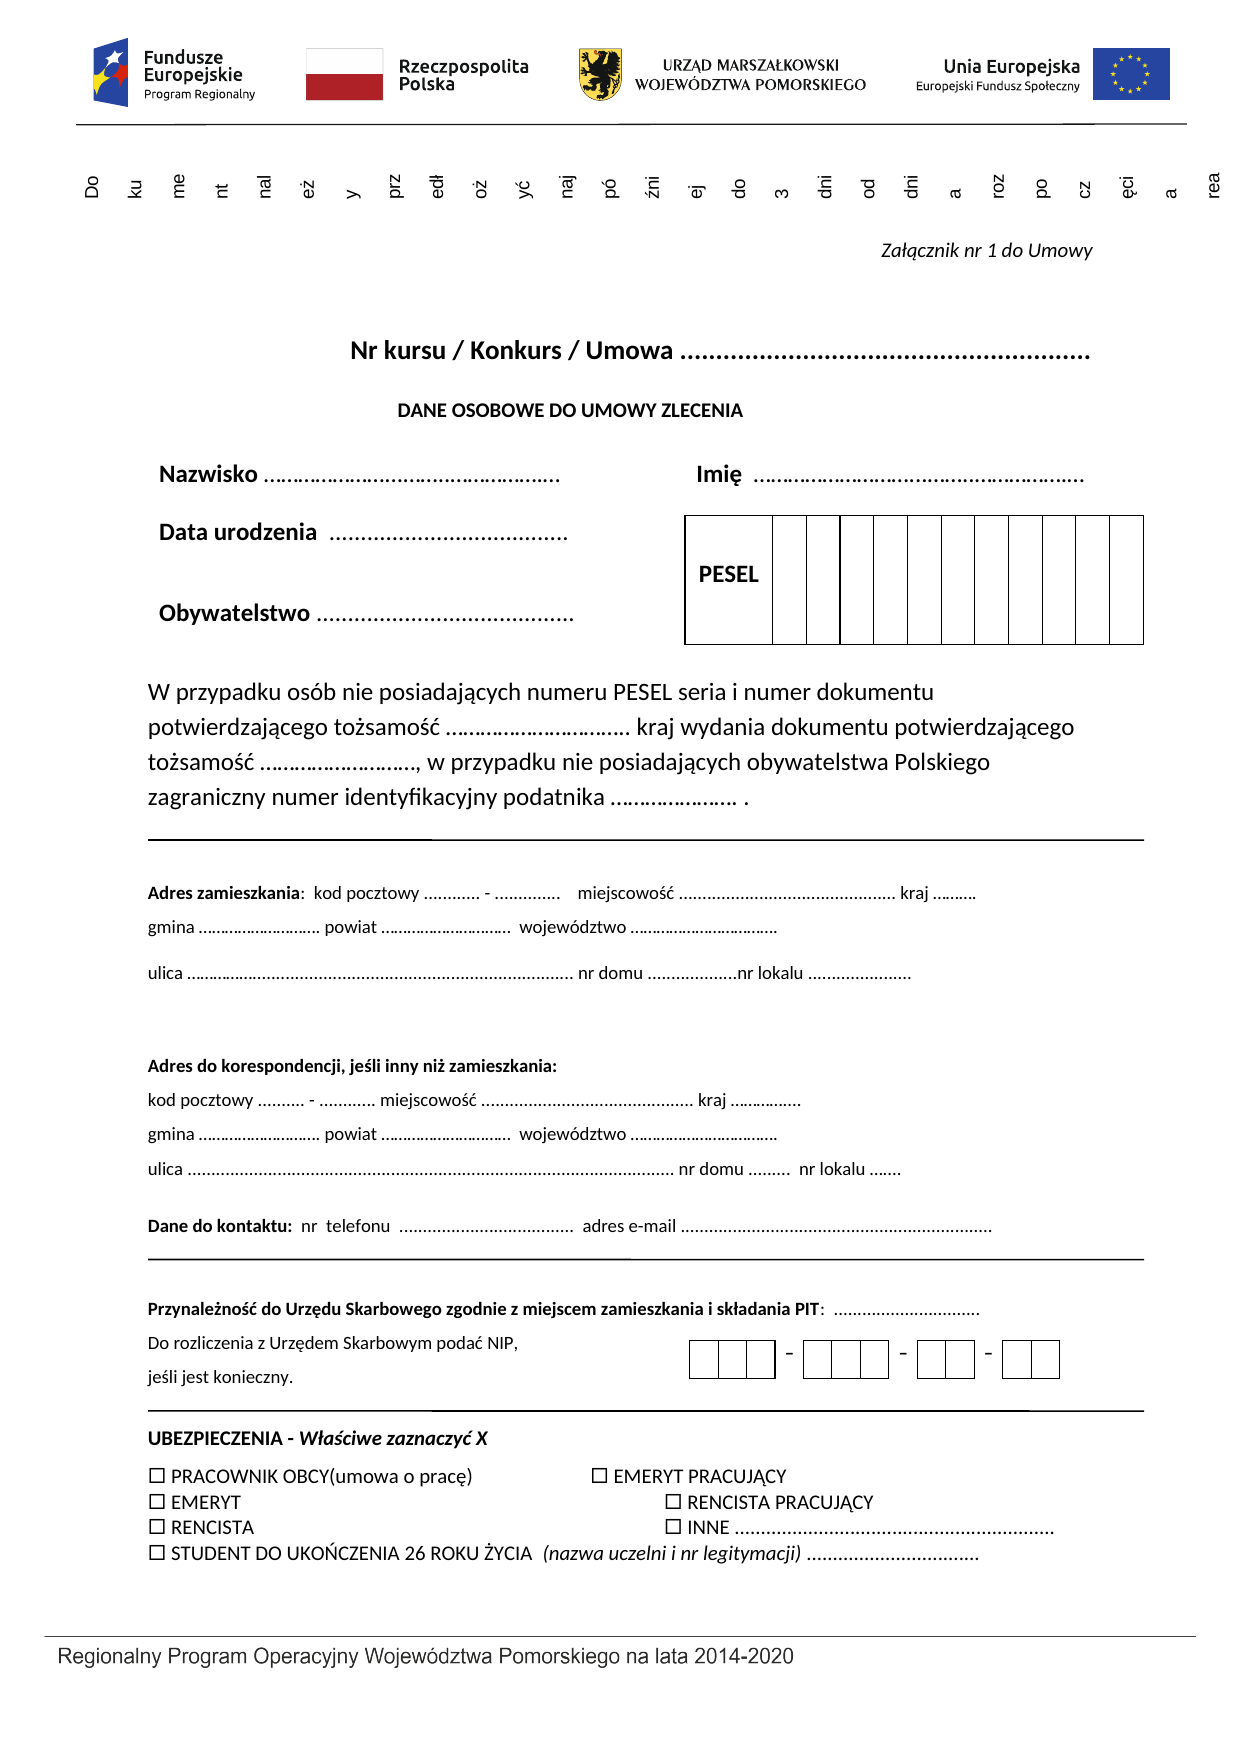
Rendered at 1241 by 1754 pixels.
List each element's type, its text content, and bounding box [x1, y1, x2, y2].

table_header [747, 1341, 774, 1378]
subtitle Nr kursu / Konkurs / Umowa ......................................................... [148, 331, 1092, 366]
list EMERYT RENCISTA PRACUJĄCY [148, 1489, 1092, 1514]
table_cell [1076, 516, 1109, 644]
table_header – [776, 1340, 803, 1378]
table_header [832, 1341, 860, 1378]
table_cell Data urodzenia ...................................... Obywatelstwo ......................................... [148, 515, 684, 644]
list gmina ………………………. powiat ………………………… województwo ……………………………. ulica …………….................................................................... nr domu ...................nr lokalu ...................... [148, 915, 1092, 984]
list RENCISTA INNE ............................................................. [148, 1514, 1092, 1540]
text Załącznik nr 1 do Umowy [148, 237, 1092, 262]
table_header [804, 1341, 831, 1378]
table_cell [908, 516, 941, 644]
table_cell [1043, 516, 1075, 644]
table_header – [975, 1340, 1002, 1378]
text Przynależność do Urzędu Skarbowego zgodnie z miejscem zamieszkania i składania PIT: ............................... [148, 1297, 1092, 1320]
table_header [918, 1341, 945, 1378]
table_cell [773, 516, 806, 644]
text W przypadku osób nie posiadających numeru PESEL seria i numer dokumentu potwierdzającego tożsamość ………………………….. kraj wydania dokumentu potwierdzającego tożsamość ………………………, w przypadku nie posiadających obywatelstwa Polskiego zagraniczny numer identyfikacyjny podatnika …………………. . [148, 677, 1092, 812]
table_header [719, 1341, 746, 1378]
table_header [1032, 1341, 1059, 1378]
picture [44, 1636, 1197, 1668]
table_header [861, 1341, 888, 1378]
table_header Nazwisko …………………...……..…………….… [148, 458, 685, 515]
list STUDENT DO UKOŃCZENIA 26 ROKU ŻYCIA (nazwa uczelni i nr legitymacji) ................................. [148, 1540, 1092, 1565]
list gmina ………………………. powiat ………………………… województwo ……………………………. ulica ....................................................................................................... nr domu ......... nr lokalu ….... [148, 1122, 1092, 1180]
table_header [946, 1341, 974, 1378]
table_header – [889, 1340, 917, 1378]
list kod pocztowy .......... - ............ miejscowość ............................................. kraj ………….... [148, 1088, 1092, 1111]
table_header [690, 1341, 718, 1378]
text jeśli jest konieczny. [148, 1366, 1092, 1388]
table_cell [841, 516, 873, 644]
subtitle DANE OSOBOWE DO UMOWY ZLECENIA [148, 387, 1092, 458]
text UBEZPIECZENIA - Właściwe zaznaczyć X [148, 1425, 1092, 1451]
list PRACOWNIK OBCY(umowa o pracę) EMERYT PRACUJĄCY [148, 1463, 1092, 1489]
table_cell [1009, 516, 1042, 644]
table_cell [975, 516, 1008, 644]
list Adres zamieszkania: kod pocztowy ............ - .............. miejscowość .............................................. kraj ………. [148, 881, 1092, 904]
table_header [1003, 1341, 1031, 1378]
list Adres do korespondencji, jeśli inny niż zamieszkania: [148, 1054, 1092, 1077]
text Dane do kontaktu: nr telefonu ..................................... adres e-mail .................................................................. [148, 1214, 1092, 1237]
table_cell [807, 516, 839, 644]
table_header Imię ………………………...……..…………….… [685, 458, 1138, 515]
table_cell [874, 516, 907, 644]
table_cell [1110, 516, 1143, 644]
text Do rozliczenia z Urzędem Skarbowym podać NIP, [148, 1331, 1092, 1354]
table_cell PESEL [686, 516, 772, 644]
table_cell [942, 516, 974, 644]
